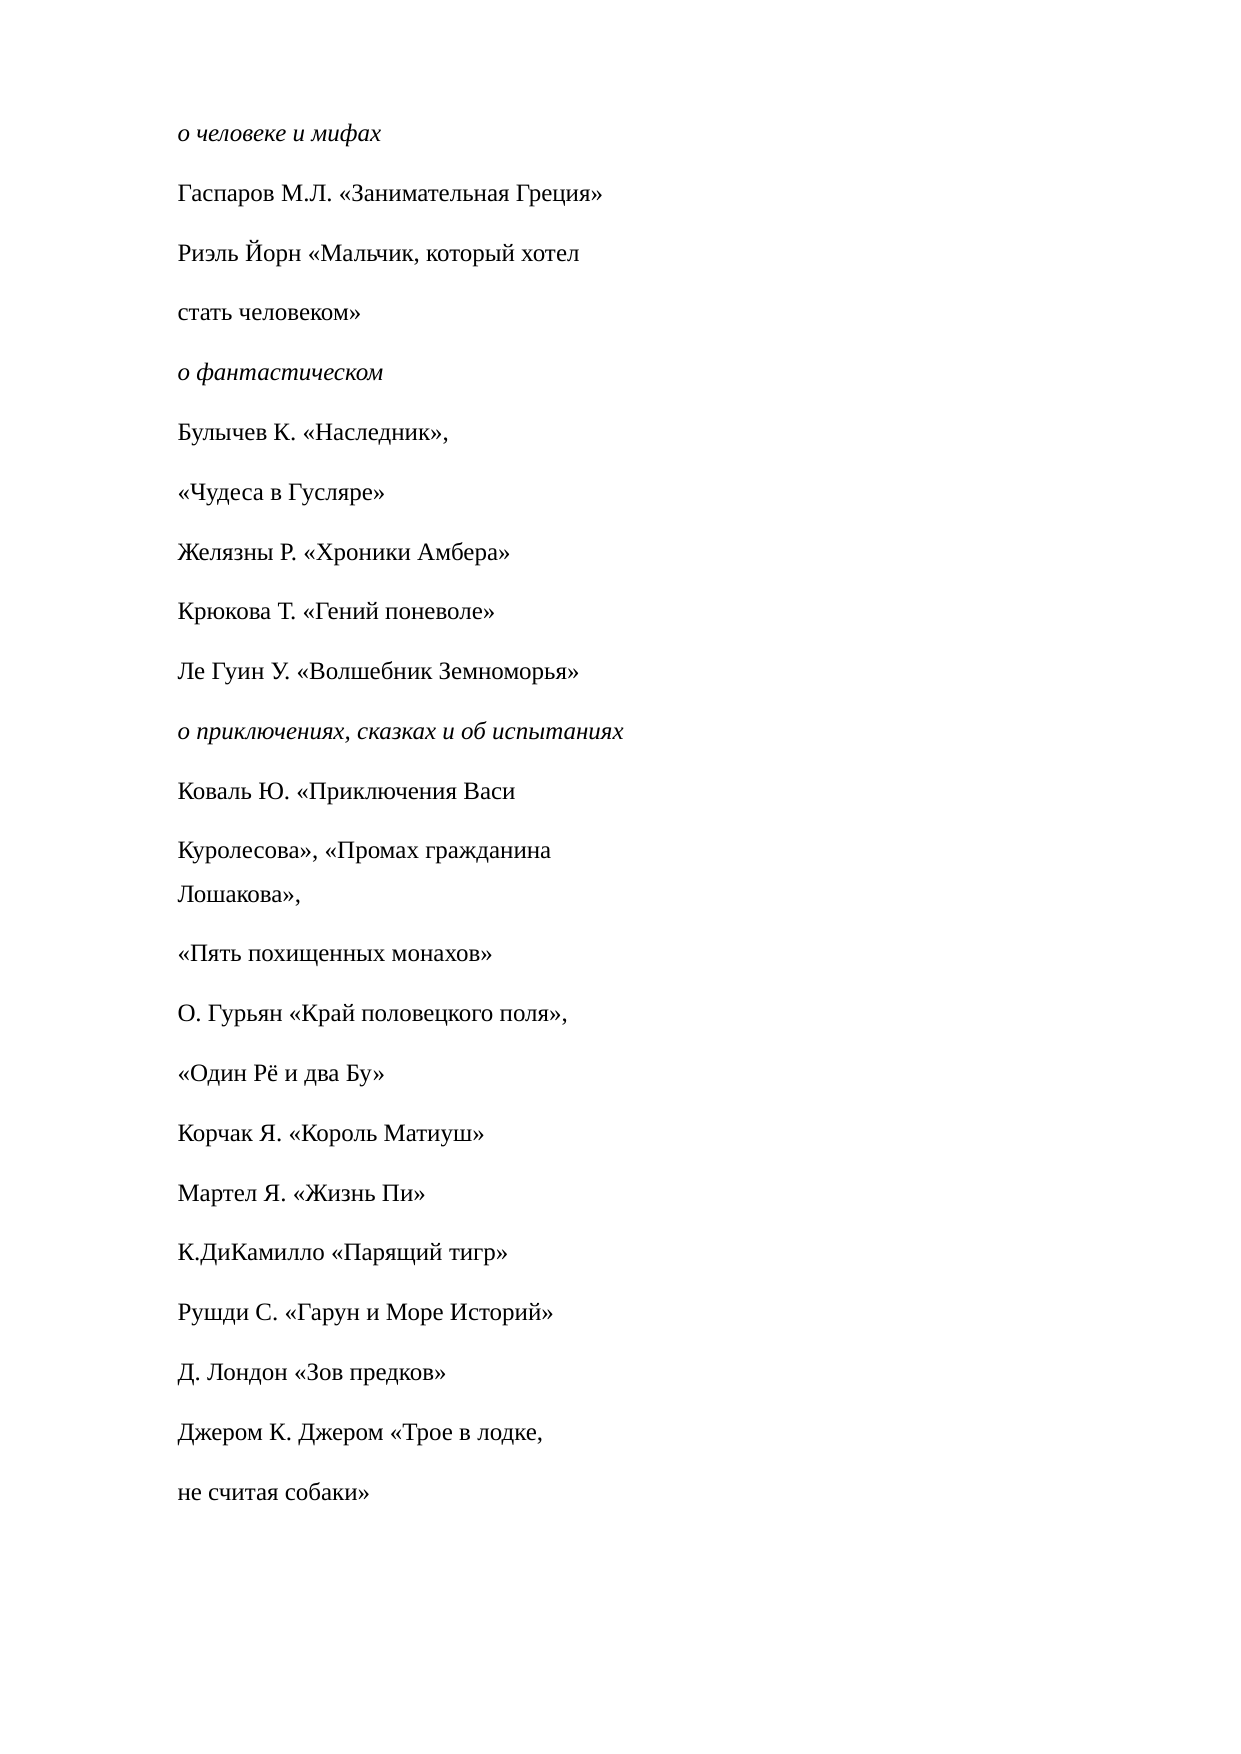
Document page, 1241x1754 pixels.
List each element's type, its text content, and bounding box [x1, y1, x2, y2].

text Куролесова», «Промах гражданина Лошакова», [177, 836, 627, 907]
text Булычев К. «Наследник», [177, 417, 627, 446]
text «Пять похищенных монахов» [177, 938, 627, 967]
text К.ДиКамилло «Парящий тигр» [177, 1237, 627, 1266]
text Крюкова Т. «Гений поневоле» [177, 596, 627, 625]
text Д. Лондон «Зов предков» [177, 1357, 627, 1386]
text Риэль Йорн «Мальчик, который хотел [177, 238, 627, 266]
text стать человеком» [177, 297, 627, 326]
text Ле Гуин У. «Волшебник Земноморья» [177, 656, 627, 685]
text о человеке и мифах [177, 118, 627, 147]
text Мартел Я. «Жизнь Пи» [177, 1178, 627, 1206]
text Коваль Ю. «Приключения Васи [177, 776, 627, 804]
text Рушди С. «Гарун и Море Историй» [177, 1297, 627, 1326]
text не считая собаки» [177, 1477, 627, 1505]
text о приключениях, сказках и об испытаниях [177, 716, 627, 745]
text О. Гурьян «Край половецкого поля», [177, 998, 627, 1027]
text Корчак Я. «Король Матиуш» [177, 1118, 627, 1147]
text «Один Рё и два Бу» [177, 1058, 627, 1087]
text Джером К. Джером «Трое в лодке, [177, 1417, 627, 1446]
text «Чудеса в Гусляре» [177, 477, 627, 506]
text Гаспаров М.Л. «Занимательная Греция» [177, 178, 627, 207]
text Желязны Р. «Хроники Амбера» [177, 537, 627, 565]
text о фантастическом [177, 357, 627, 386]
